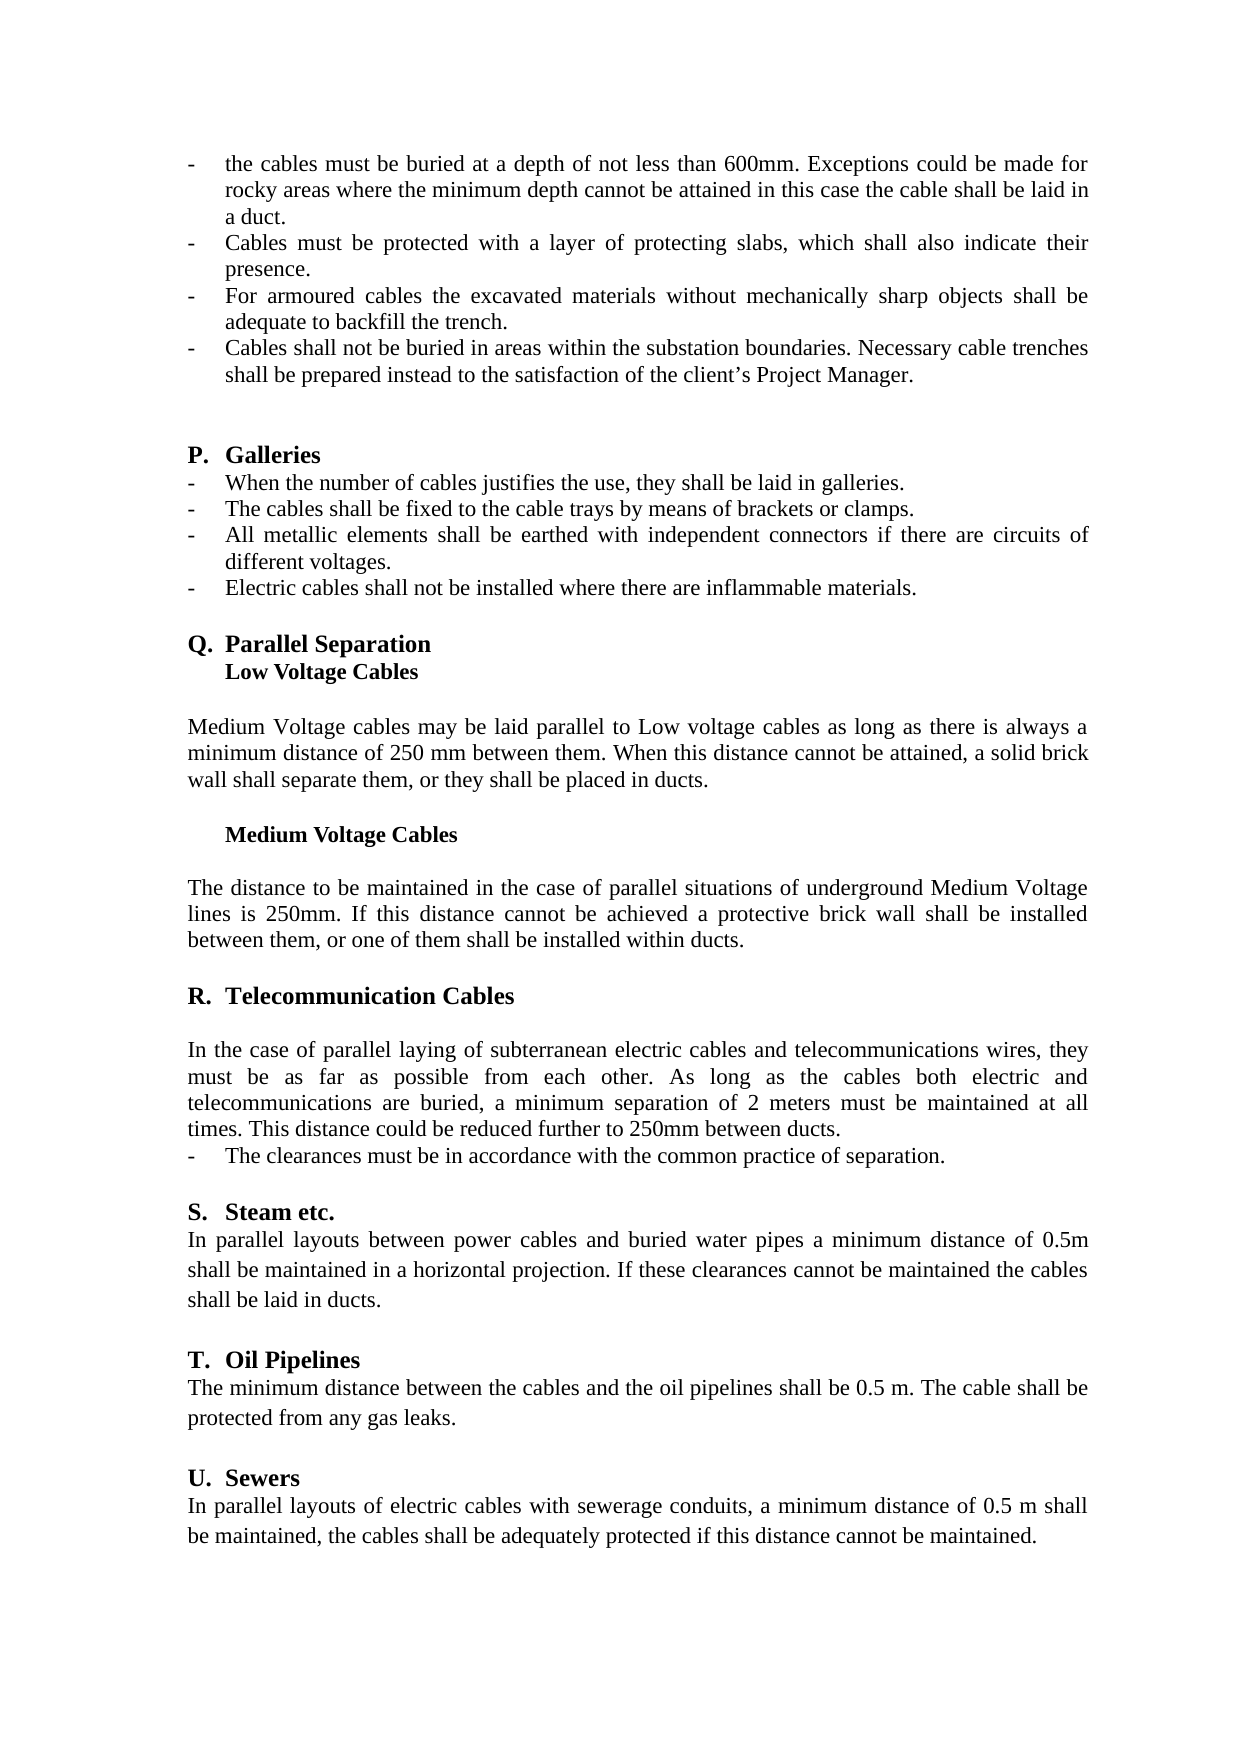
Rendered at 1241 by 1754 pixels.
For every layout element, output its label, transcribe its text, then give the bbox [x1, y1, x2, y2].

list Sewers [187, 1463, 1090, 1492]
list Medium Voltage Cables [225, 821, 1090, 847]
list Telecommunication Cables [187, 981, 1090, 1010]
list Parallel Separation [187, 629, 1090, 658]
list The clearances must be in accordance with the common practice of separation. [187, 1142, 1090, 1168]
list the cables must be buried at a depth of not less than 600mm. Exceptions could be made for rocky areas where the minimum depth cannot be attained in this case the cable shall be laid in a duct. [187, 150, 1090, 229]
list In parallel layouts of electric cables with sewerage conduits, a minimum distance of 0.5 m shall be maintained, the cables shall be adequately protected if this distance cannot be maintained. [187, 1492, 1090, 1548]
list Medium Voltage cables may be laid parallel to Low voltage cables as long as there is always a minimum distance of 250 mm between them. When this distance cannot be attained, a solid brick wall shall separate them, or they shall be placed in ducts. [187, 713, 1090, 792]
list Steam etc. [187, 1197, 1090, 1226]
list The cables shall be fixed to the cable trays by means of brackets or clamps. [187, 495, 1090, 521]
list The minimum distance between the cables and the oil pipelines shall be 0.5 m. The cable shall be protected from any gas leaks. [187, 1374, 1090, 1430]
list For armoured cables the excavated materials without mechanically sharp objects shall be adequate to backfill the trench. [187, 282, 1090, 334]
list In the case of parallel laying of subterranean electric cables and telecommunications wires, they must be as far as possible from each other. As long as the cables both electric and telecommunications are buried, a minimum separation of 2 meters must be maintained at all times. This distance could be reduced further to 250mm between ducts. [187, 1036, 1090, 1142]
list Electric cables shall not be installed where there are inflammable materials. [187, 574, 1090, 600]
list Cables must be protected with a layer of protecting slabs, which shall also indicate their presence. [187, 229, 1090, 282]
list In parallel layouts between power cables and buried water pipes a minimum distance of 0.5m shall be maintained in a horizontal projection. If these clearances cannot be maintained the cables shall be laid in ducts. [187, 1226, 1090, 1312]
list The distance to be maintained in the case of parallel situations of underground Medium Voltage lines is 250mm. If this distance cannot be achieved a protective brick wall shall be installed between them, or one of them shall be installed within ducts. [187, 873, 1090, 953]
list Galleries [187, 440, 1090, 469]
list Low Voltage Cables [225, 658, 1090, 684]
list All metallic elements shall be earthed with independent connectors if there are circuits of different voltages. [187, 521, 1090, 574]
list Oil Pipelines [187, 1345, 1090, 1374]
list When the number of cables justifies the use, they shall be laid in galleries. [187, 469, 1090, 495]
list Cables shall not be buried in areas within the substation boundaries. Necessary cable trenches shall be prepared instead to the satisfaction of the client’s Project Manager. [187, 334, 1090, 387]
